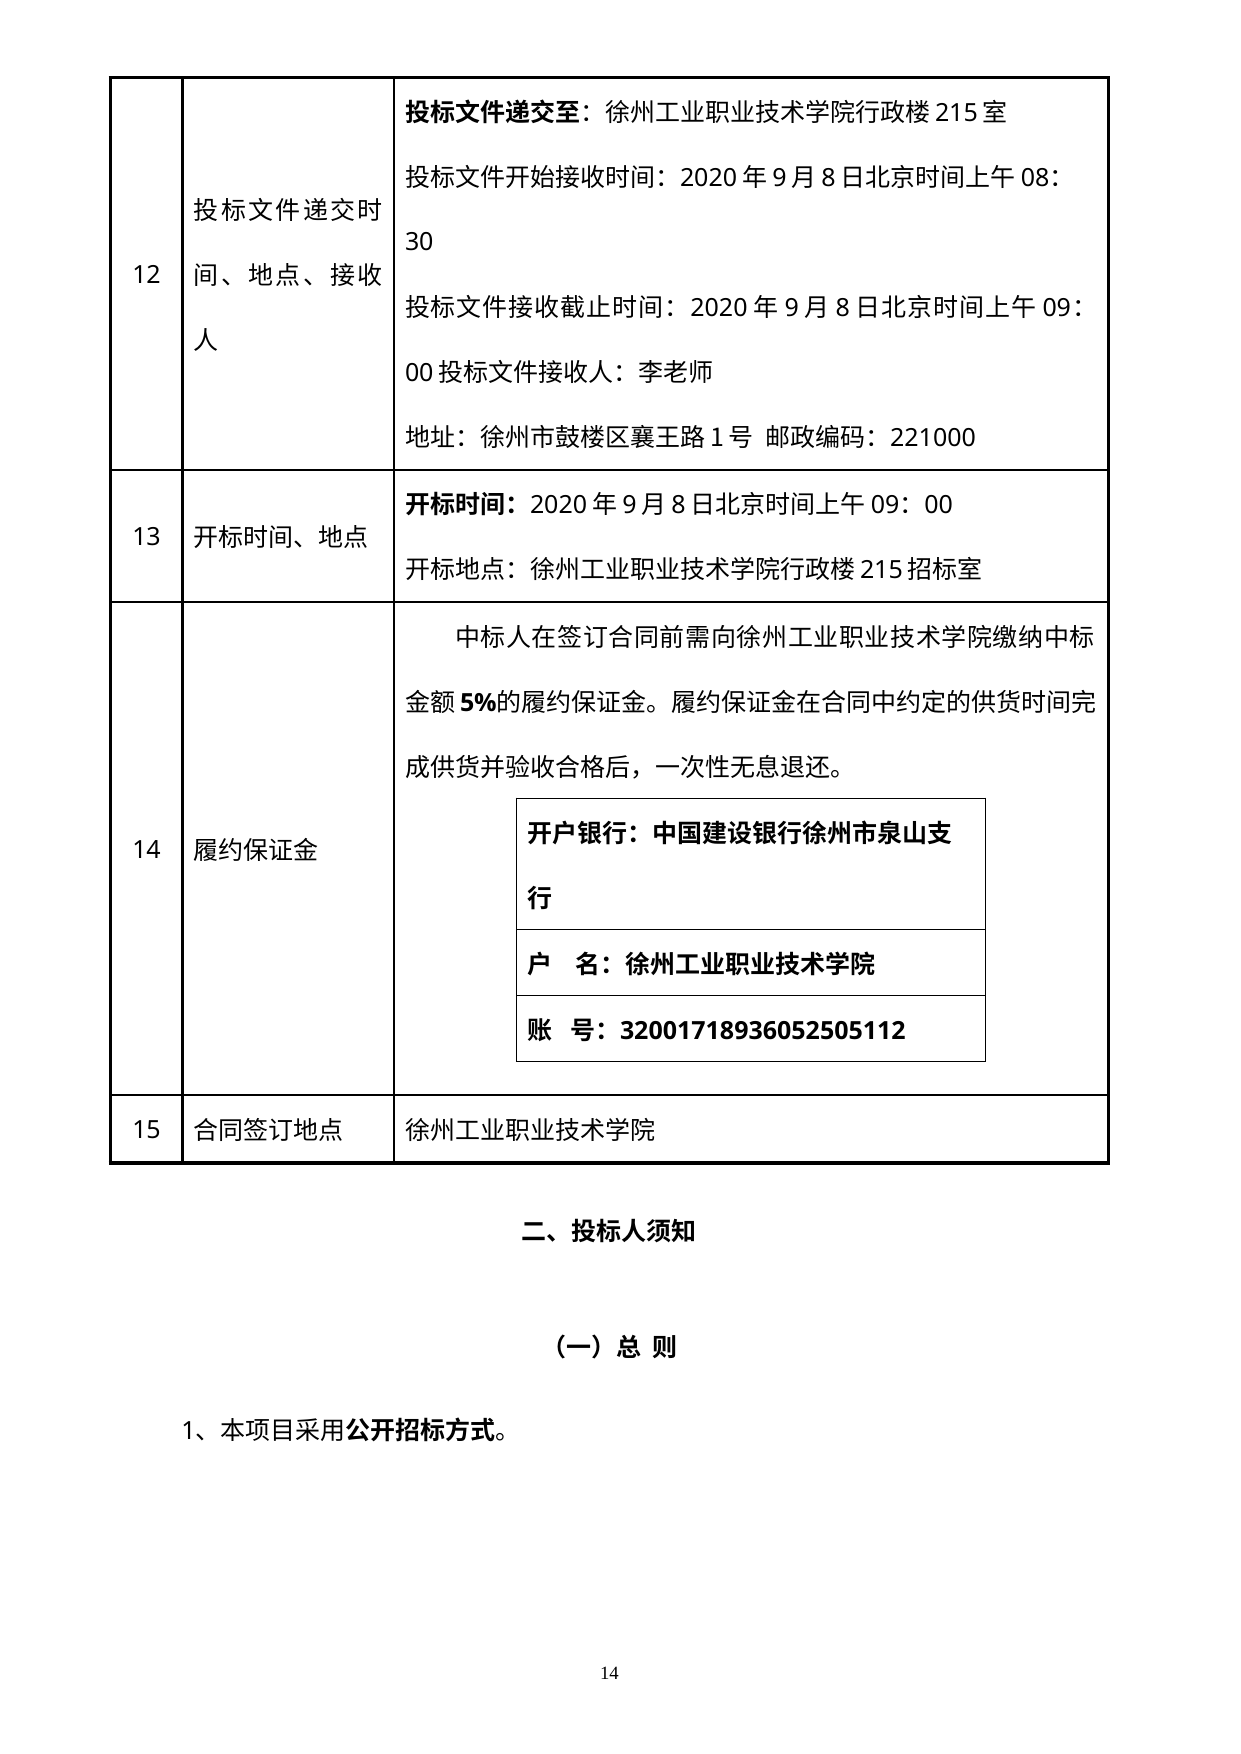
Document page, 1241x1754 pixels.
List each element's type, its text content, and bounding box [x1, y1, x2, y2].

table_cell 徐州工业职业技术学院 [395, 1096, 1107, 1161]
table_cell 开标时间：2020年9月8日北京时间上午09：00 开标地点：徐州工业职业技术学院行政楼215招标室 [395, 471, 1107, 601]
text 1、本项目采用公开招标方式。 [131, 1396, 1087, 1461]
table_cell 13 [112, 471, 181, 601]
table_cell 14 [112, 603, 181, 1094]
text 二、投标人须知 [131, 1197, 1087, 1262]
text （一）总 则 [131, 1313, 1087, 1378]
table_cell 开标时间、地点 [184, 471, 393, 601]
table_cell 合同签订地点 [184, 1096, 393, 1161]
table_cell 15 [112, 1096, 181, 1161]
table_cell 履约保证金 [184, 603, 393, 1094]
table_cell 投标文件递交时间、地点、接收人 [184, 79, 393, 468]
table_cell 中标人在签订合同前需向徐州工业职业技术学院缴纳中标金额5%的履约保证金。履约保证金在合同中约定的供货时间完成供货并验收合格后，一次性无息退还。 [395, 603, 1107, 1094]
table_cell 12 [112, 79, 181, 468]
table_cell 投标文件递交至：徐州工业职业技术学院行政楼215室 投标文件开始接收时间：2020年9月8日北京时间上午08：30 投标文件接收截止时间：2020年9月8日北京时间上午09：00投标文件接收人：李老师 地址：徐州市鼓楼区襄王路1号 邮政编码：221000 [395, 79, 1107, 468]
